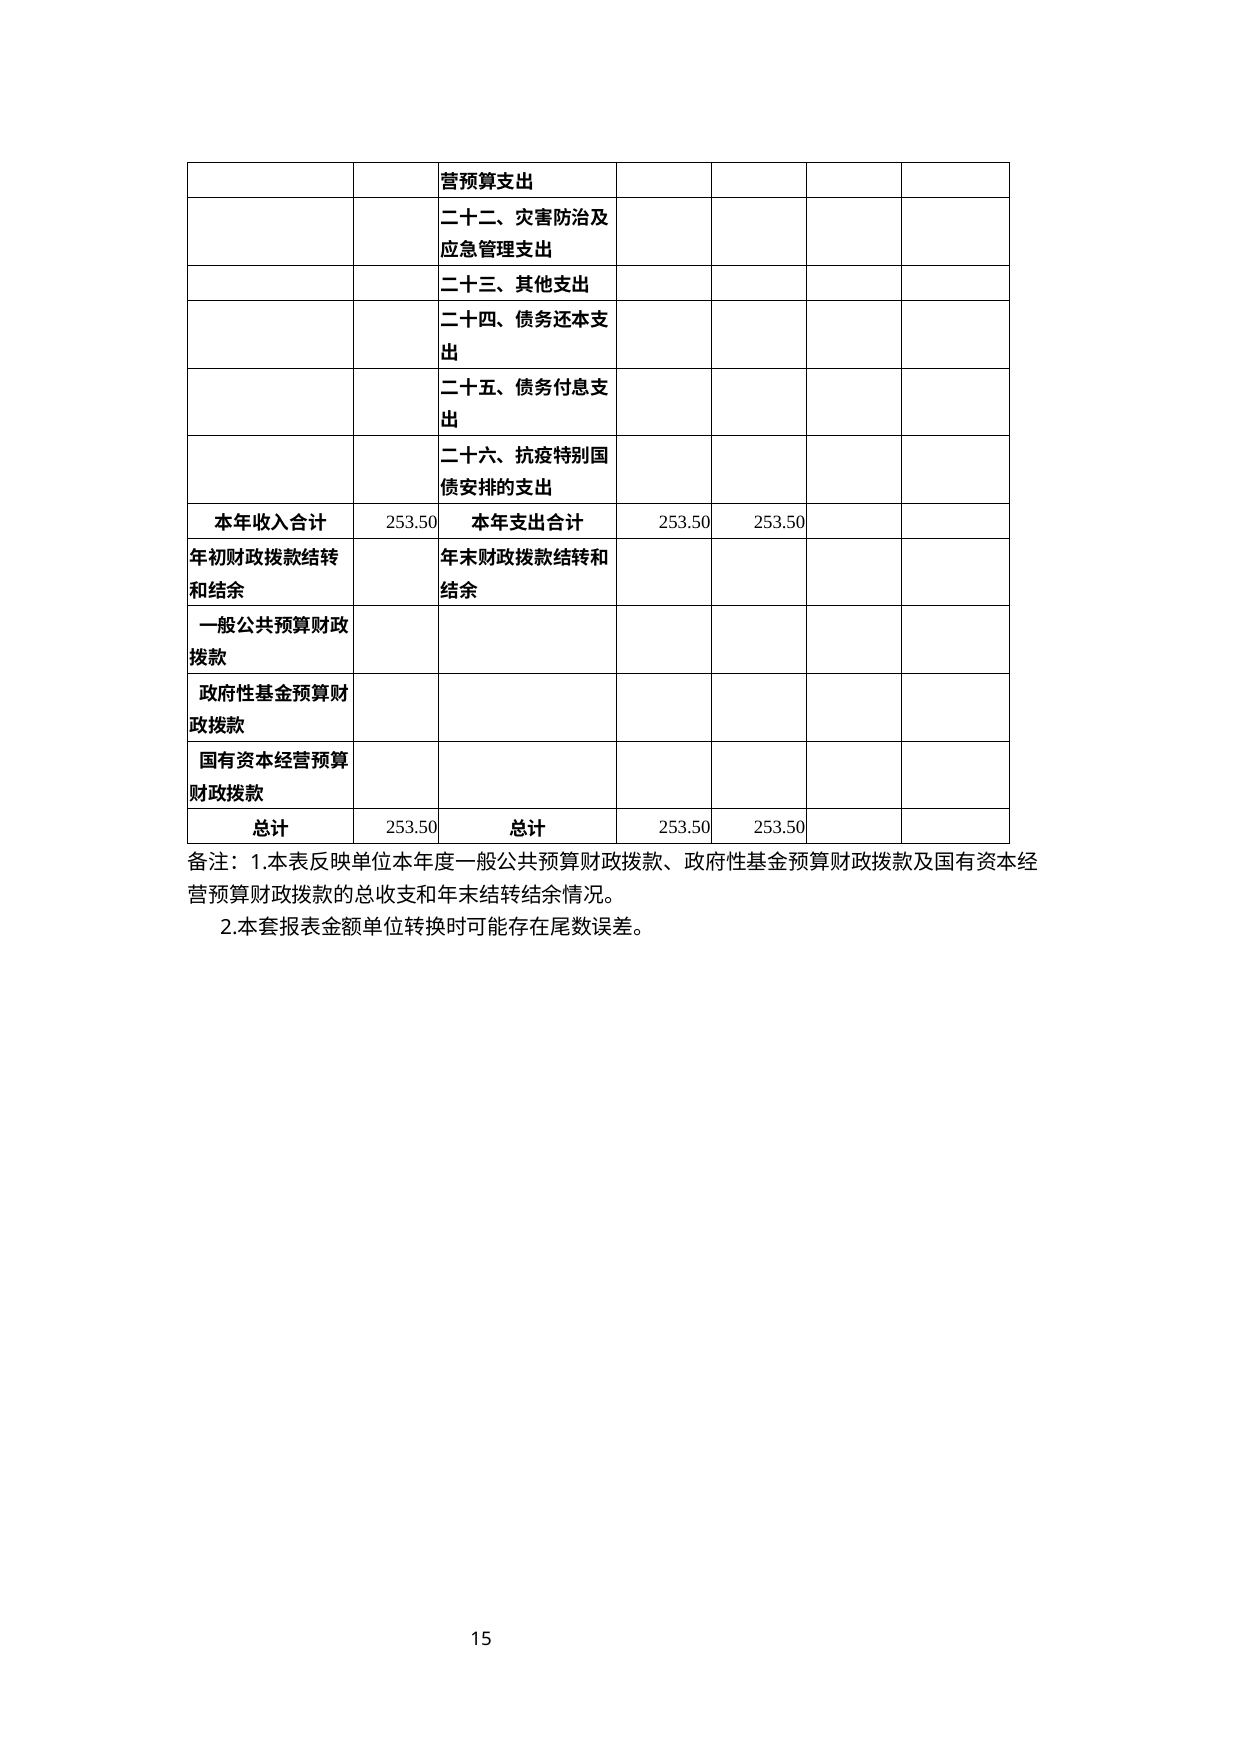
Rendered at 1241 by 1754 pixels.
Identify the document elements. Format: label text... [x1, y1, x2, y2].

table_cell [902, 163, 1009, 197]
table_cell [712, 539, 806, 605]
table_cell [807, 742, 901, 808]
table_cell [712, 606, 806, 673]
table_cell [188, 198, 353, 265]
table_cell [712, 369, 806, 435]
table_cell [902, 539, 1009, 605]
table_cell [807, 539, 901, 605]
table_cell [617, 674, 711, 741]
table_cell [617, 436, 711, 503]
table_cell [902, 436, 1009, 503]
table_cell [807, 266, 901, 300]
table_cell [188, 436, 353, 503]
table_cell [807, 436, 901, 503]
table_cell 本年支出合计 [439, 504, 616, 538]
table_cell [188, 163, 353, 197]
table_cell [902, 674, 1009, 741]
table_cell 二十一、国有资本经营预算支出 [439, 163, 616, 197]
table_cell 二十二、灾害防治及应急管理支出 [439, 198, 616, 265]
table_cell 253.50 [712, 504, 806, 538]
table_cell [712, 742, 806, 808]
table_cell [439, 606, 616, 673]
table_cell 总计 [188, 809, 353, 843]
table_cell [712, 266, 806, 300]
table_cell 一般公共预算财政拨款 [188, 606, 353, 673]
table_cell 253.50 [617, 504, 711, 538]
table_cell [354, 436, 438, 503]
table_cell [617, 266, 711, 300]
text 备注：1.本表反映单位本年度一般公共预算财政拨款、政府性基金预算财政拨款及国有资本经营预算财政拨款的总收支和年末结转结余情况。 2.本套报表金额单位转换时可能存在尾数误差。 [187, 844, 1053, 1039]
table_cell 253.50 [354, 504, 438, 538]
table_cell [902, 742, 1009, 808]
table_cell [712, 674, 806, 741]
table_cell [807, 504, 901, 538]
table_cell [712, 163, 806, 197]
table_cell [439, 742, 616, 808]
table_cell [807, 198, 901, 265]
table_cell [354, 674, 438, 741]
table_cell [902, 504, 1009, 538]
table_cell [188, 266, 353, 300]
table_cell [807, 163, 901, 197]
table_cell [902, 369, 1009, 435]
table_cell 253.50 [354, 809, 438, 843]
table_cell 253.50 [712, 809, 806, 843]
table_cell [902, 266, 1009, 300]
table_cell 本年收入合计 [188, 504, 353, 538]
table_cell [354, 606, 438, 673]
table_cell [354, 301, 438, 367]
table_cell 国有资本经营预算财政拨款 [188, 742, 353, 808]
table_cell [712, 301, 806, 367]
table_cell [354, 198, 438, 265]
table_cell [807, 369, 901, 435]
table_cell [807, 674, 901, 741]
table_cell 政府性基金预算财政拨款 [188, 674, 353, 741]
table_cell [617, 369, 711, 435]
table_cell [354, 266, 438, 300]
table_cell 年初财政拨款结转和结余 [188, 539, 353, 605]
table_cell 二十三、其他支出 [439, 266, 616, 300]
table_cell [354, 742, 438, 808]
table_cell 253.50 [617, 809, 711, 843]
table_cell [902, 606, 1009, 673]
table_cell [188, 369, 353, 435]
table_cell [617, 742, 711, 808]
table_cell [807, 301, 901, 367]
table_cell [902, 809, 1009, 843]
table_cell 年末财政拨款结转和结余 [439, 539, 616, 605]
table_cell [188, 301, 353, 367]
table_cell [617, 198, 711, 265]
table_cell [807, 606, 901, 673]
table_cell [617, 539, 711, 605]
table_cell [902, 301, 1009, 367]
table_cell [354, 369, 438, 435]
table_cell [712, 436, 806, 503]
table_cell [902, 198, 1009, 265]
table_cell [712, 198, 806, 265]
table_cell [439, 674, 616, 741]
table_cell 二十四、债务还本支出 [439, 301, 616, 367]
table_cell [617, 301, 711, 367]
table_cell 总计 [439, 809, 616, 843]
table_cell [617, 163, 711, 197]
table_cell 二十五、债务付息支出 [439, 369, 616, 435]
table_cell [354, 539, 438, 605]
table_cell [617, 606, 711, 673]
table_cell 二十六、抗疫特别国债安排的支出 [439, 436, 616, 503]
table_cell [354, 163, 438, 197]
table_cell [807, 809, 901, 843]
